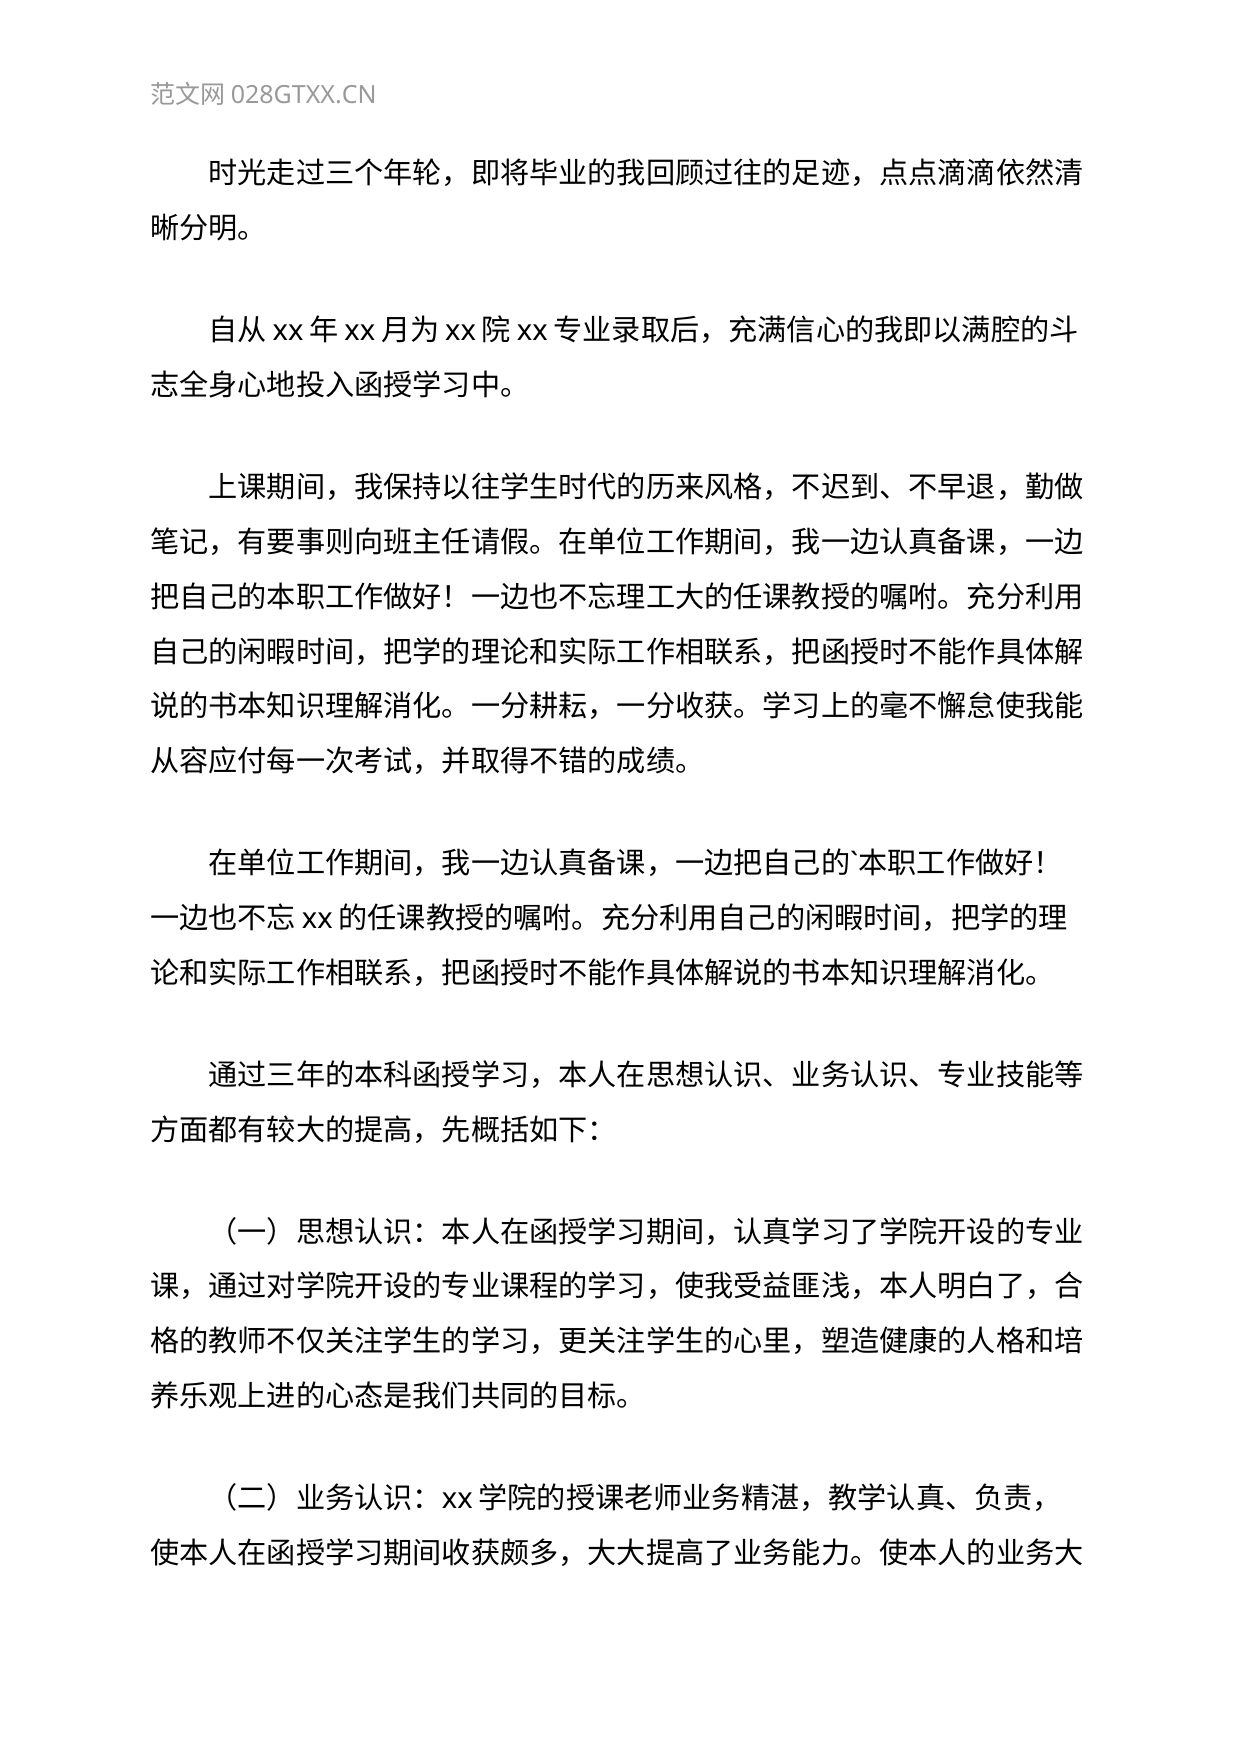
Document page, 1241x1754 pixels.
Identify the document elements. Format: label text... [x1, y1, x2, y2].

text （一）思想认识：本人在函授学习期间，认真学习了学院开设的专业课，通过对学院开设的专业课程的学习，使我受益匪浅，本人明白了，合格的教师不仅关注学生的学习，更关注学生的心里，塑造健康的人格和培养乐观上进的心态是我们共同的目标。 [150, 1208, 1090, 1415]
text 在单位工作期间，我一边认真备课，一边把自己的`本职工作做好！一边也不忘xx的任课教授的嘱咐。充分利用自己的闲暇时间，把学的理论和实际工作相联系，把函授时不能作具体解说的书本知识理解消化。 [150, 840, 1090, 992]
text 通过三年的本科函授学习，本人在思想认识、业务认识、专业技能等方面都有较大的提高，先概括如下： [150, 1051, 1090, 1149]
text 时光走过三个年轮，即将毕业的我回顾过往的足迹，点点滴滴依然清晰分明。 [150, 150, 1090, 247]
text 自从xx年xx月为xx院xx专业录取后，充满信心的我即以满腔的斗志全身心地投入函授学习中。 [150, 307, 1090, 404]
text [150, 1474, 1090, 1572]
text 上课期间，我保持以往学生时代的历来风格，不迟到、不早退，勤做笔记，有要事则向班主任请假。在单位工作期间，我一边认真备课，一边把自己的本职工作做好！一边也不忘理工大的任课教授的嘱咐。充分利用自己的闲暇时间，把学的理论和实际工作相联系，把函授时不能作具体解说的书本知识理解消化。一分耕耘，一分收获。学习上的毫不懈怠使我能从容应付每一次考试，并取得不错的成绩。 [150, 463, 1090, 780]
